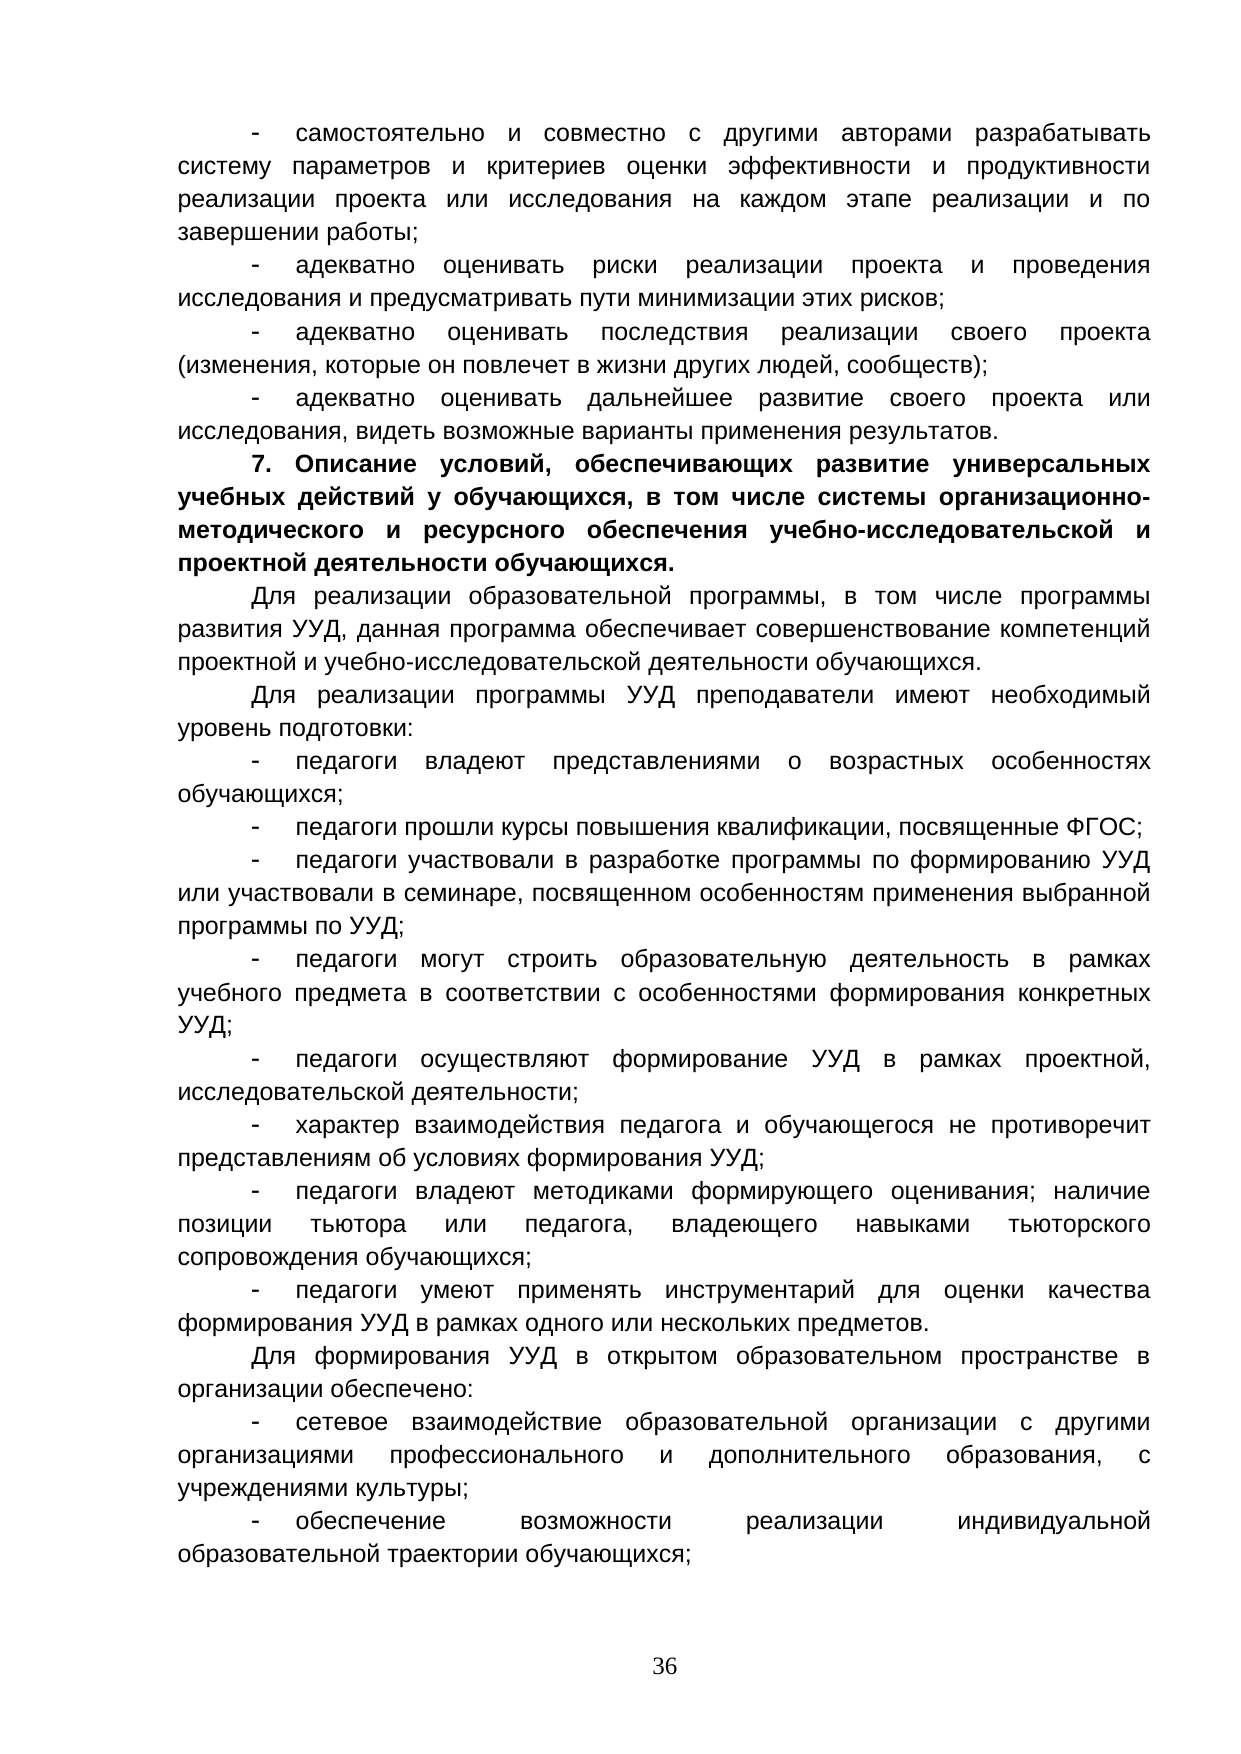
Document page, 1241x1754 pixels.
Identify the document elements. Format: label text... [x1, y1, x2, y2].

list педагоги осуществляют формирование УУД в рамках проектной, исследовательской деятельности; [177, 1043, 1152, 1105]
list педагоги владеют методиками формирующего оценивания; наличие позиции тьютора или педагога, владеющего навыками тьюторского сопровождения обучающихся; [177, 1176, 1152, 1271]
list самостоятельно и совместно с другими авторами разрабатывать систему параметров и критериев оценки эффективности и продуктивности реализации проекта или исследования на каждом этапе реализации и по завершении работы; [177, 118, 1152, 246]
list педагоги умеют применять инструментарий для оценки качества формирования УУД в рамках одного или нескольких предметов. [177, 1275, 1152, 1337]
list педагоги могут строить образовательную деятельность в рамках учебного предмета в соответствии с особенностями формирования конкретных УУД; [177, 944, 1152, 1039]
list адекватно оценивать последствия реализации своего проекта (изменения, которые он повлечет в жизни других людей, сообществ); [177, 316, 1152, 378]
list адекватно оценивать дальнейшее развитие своего проекта или исследования, видеть возможные варианты применения результатов. [177, 383, 1152, 444]
list педагоги прошли курсы повышения квалификации, посвященные ФГОС; [177, 812, 1152, 841]
list адекватно оценивать риски реализации проекта и проведения исследования и предусматривать пути минимизации этих рисков; [177, 250, 1152, 312]
list обеспечение возможности реализации индивидуальной образовательной траектории обучающихся; [177, 1506, 1152, 1568]
list педагоги владеют представлениями о возрастных особенностях обучающихся; [177, 746, 1152, 808]
text Для реализации образовательной программы, в том числе программы развития УУД, данная программа обеспечивает совершенствование компетенций проектной и учебно-исследовательской деятельности обучающихся. [177, 581, 1152, 676]
text 7. Описание условий, обеспечивающих развитие универсальных учебных действий у обучающихся, в том числе системы организационно-методического и ресурсного обеспечения учебно-исследовательской и проектной деятельности обучающихся. [177, 449, 1152, 577]
text Для реализации программы УУД преподаватели имеют необходимый уровень подготовки: [177, 680, 1152, 742]
list сетевое взаимодействие образовательной организации с другими организациями профессионального и дополнительного образования, с учреждениями культуры; [177, 1407, 1152, 1502]
list характер взаимодействия педагога и обучающегося не противоречит представлениям об условиях формирования УУД; [177, 1110, 1152, 1172]
list педагоги участвовали в разработке программы по формированию УУД или участвовали в семинаре, посвященном особенностям применения выбранной программы по УУД; [177, 845, 1152, 940]
text Для формирования УУД в открытом образовательном пространстве в организации обеспечено: [177, 1341, 1152, 1403]
